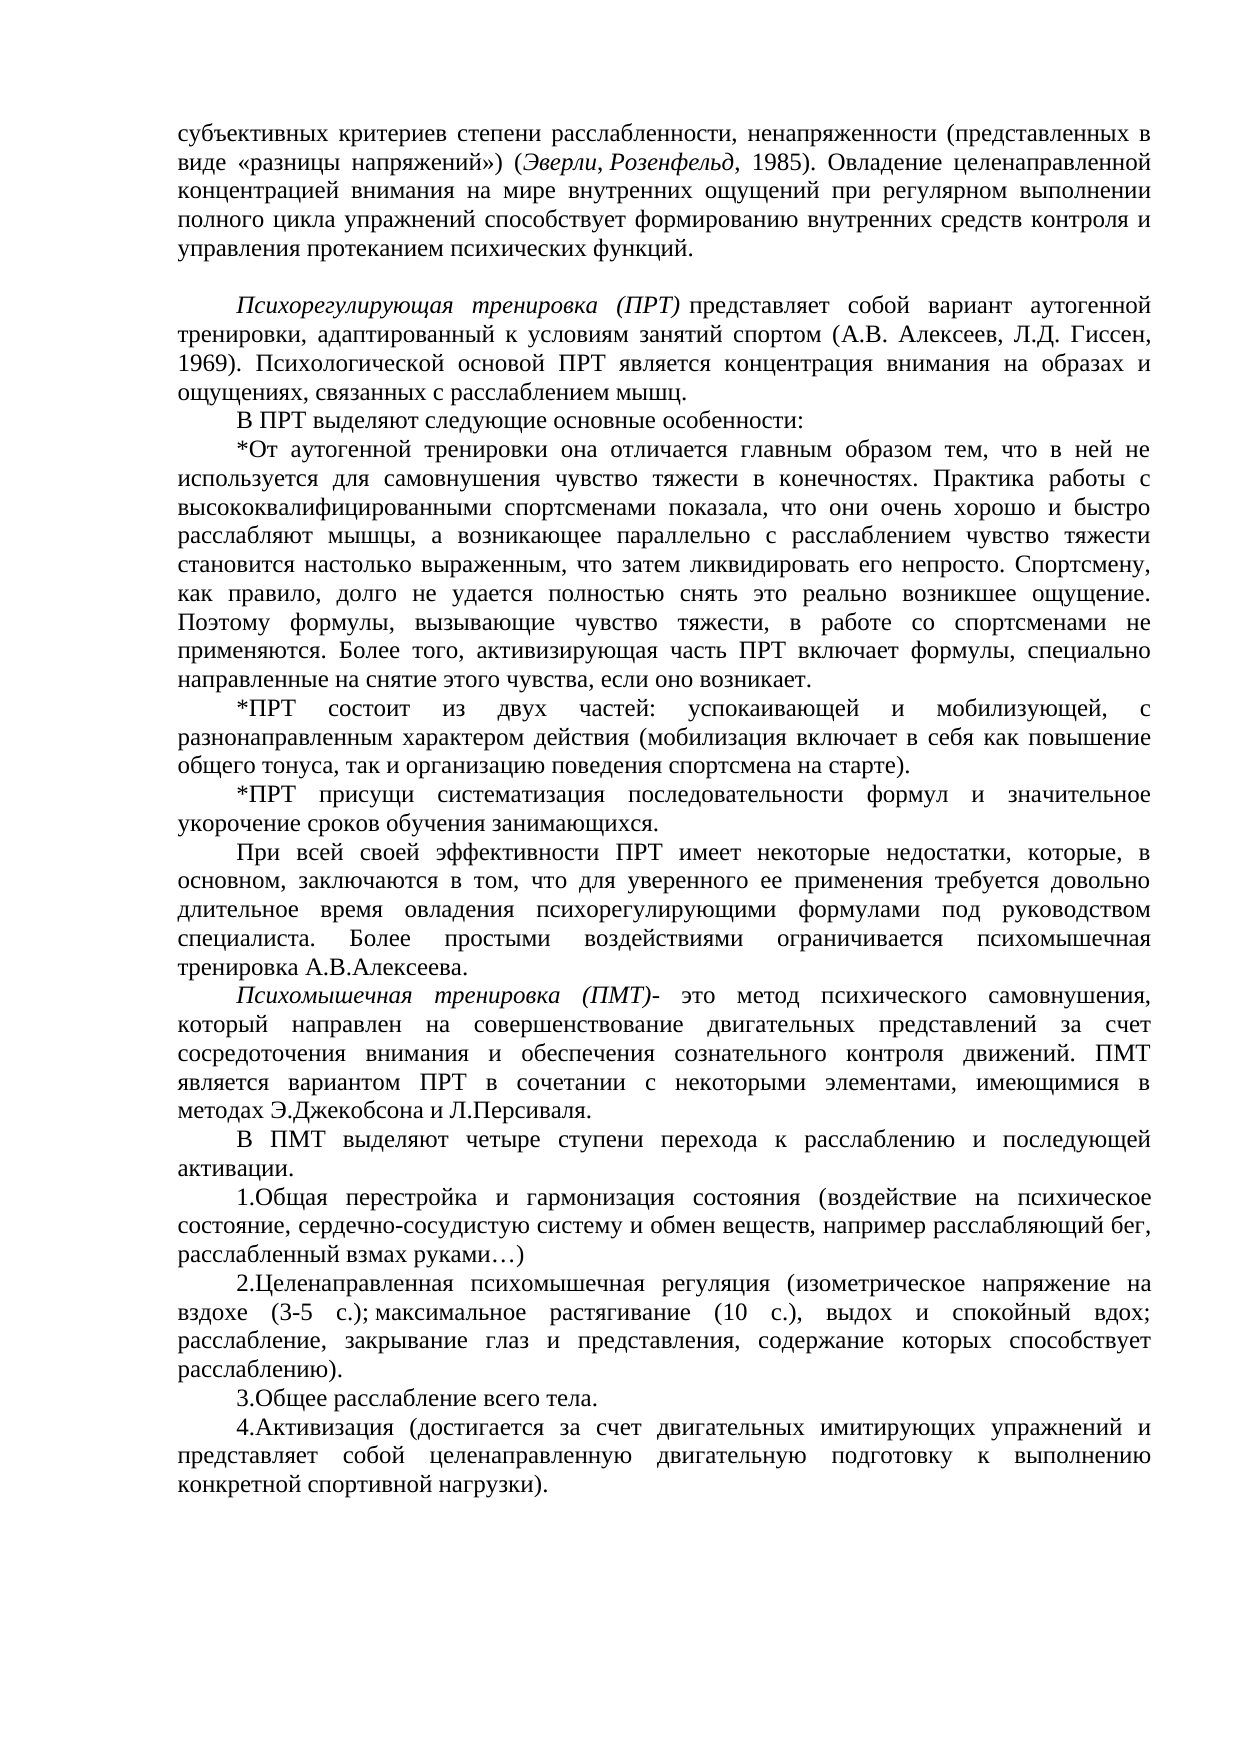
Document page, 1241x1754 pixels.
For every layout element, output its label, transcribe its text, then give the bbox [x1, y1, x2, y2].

text При всей своей эффективности ПРТ имеет некоторые недостатки, которые, в основном, заключаются в том, что для уверенного ее применения требуется довольно длительное время овладения психорегулирующими формулами под руководством специалиста. Более простыми воздействиями ограничивается психомышечная тренировка А.В.Алексеева. [177, 837, 1152, 981]
text *ПРТ присущи систематизация последовательности формул и значительное укорочение сроков обучения занимающихся. [177, 779, 1152, 837]
text *ПРТ состоит из двух частей: успокаивающей и мобилизующей, с разнонаправленным характером действия (мобилизация включает в себя как повышение общего тонуса, так и организацию поведения спортсмена на старте). [177, 693, 1152, 779]
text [177, 118, 1152, 262]
text *От аутогенной тренировки она отличается главным образом тем, что в ней не используется для самовнушения чувство тяжести в конечностях. Практика работы с высококвалифицированными спортсменами показала, что они очень хорошо и быстро расслабляют мышцы, а возникающее параллельно с расслаблением чувство тяжести становится настолько выраженным, что затем ликвидировать его непросто. Спортсмену, как правило, долго не удается полностью снять это реально возникшее ощущение. Поэтому формулы, вызывающие чувство тяжести, в работе со спортсменами не применяются. Более того, активизирующая часть ПРТ включает формулы, специально направленные на снятие этого чувства, если оно возникает. [177, 434, 1152, 693]
text 1.Общая перестройка и гармонизация состояния (воздействие на психическое состояние, сердечно-сосудистую систему и обмен веществ, например расслабляющий бег, расслабленный взмах руками…) [177, 1182, 1152, 1268]
text 2.Целенаправленная психомышечная регуляция (изометрическое напряжение на вздохе (3-5 с.); максимальное растягивание (10 с.), выдох и спокойный вдох; расслабление, закрывание глаз и представления, содержание которых способствует расслаблению). [177, 1268, 1152, 1383]
text 4.Активизация (достигается за счет двигательных имитирующих упражнений и представляет собой целенаправленную двигательную подготовку к выполнению конкретной спортивной нагрузки). [177, 1412, 1152, 1498]
text В ПМТ выделяют четыре ступени перехода к расслаблению и последующей активации. [177, 1124, 1152, 1182]
text 3.Общее расслабление всего тела. [177, 1383, 1152, 1412]
text В ПРТ выделяют следующие основные особенности: [177, 406, 1152, 434]
text Психорегулирующая тренировка (ПРТ) представляет собой вариант аутогенной тренировки, адаптированный к условиям занятий спортом (А.В. Алексеев, Л.Д. Гиссен, 1969). Психологической основой ПРТ является концентрация внимания на образах и ощущениях, связанных с расслаблением мышц. [177, 291, 1152, 406]
text Психомышечная тренировка (ПМТ)- это метод психического самовнушения, который направлен на совершенствование двигательных представлений за счет сосредоточения внимания и обеспечения сознательного контроля движений. ПМТ является вариантом ПРТ в сочетании с некоторыми элементами, имеющимися в методах Э.Джекобсона и Л.Персиваля. [177, 981, 1152, 1124]
